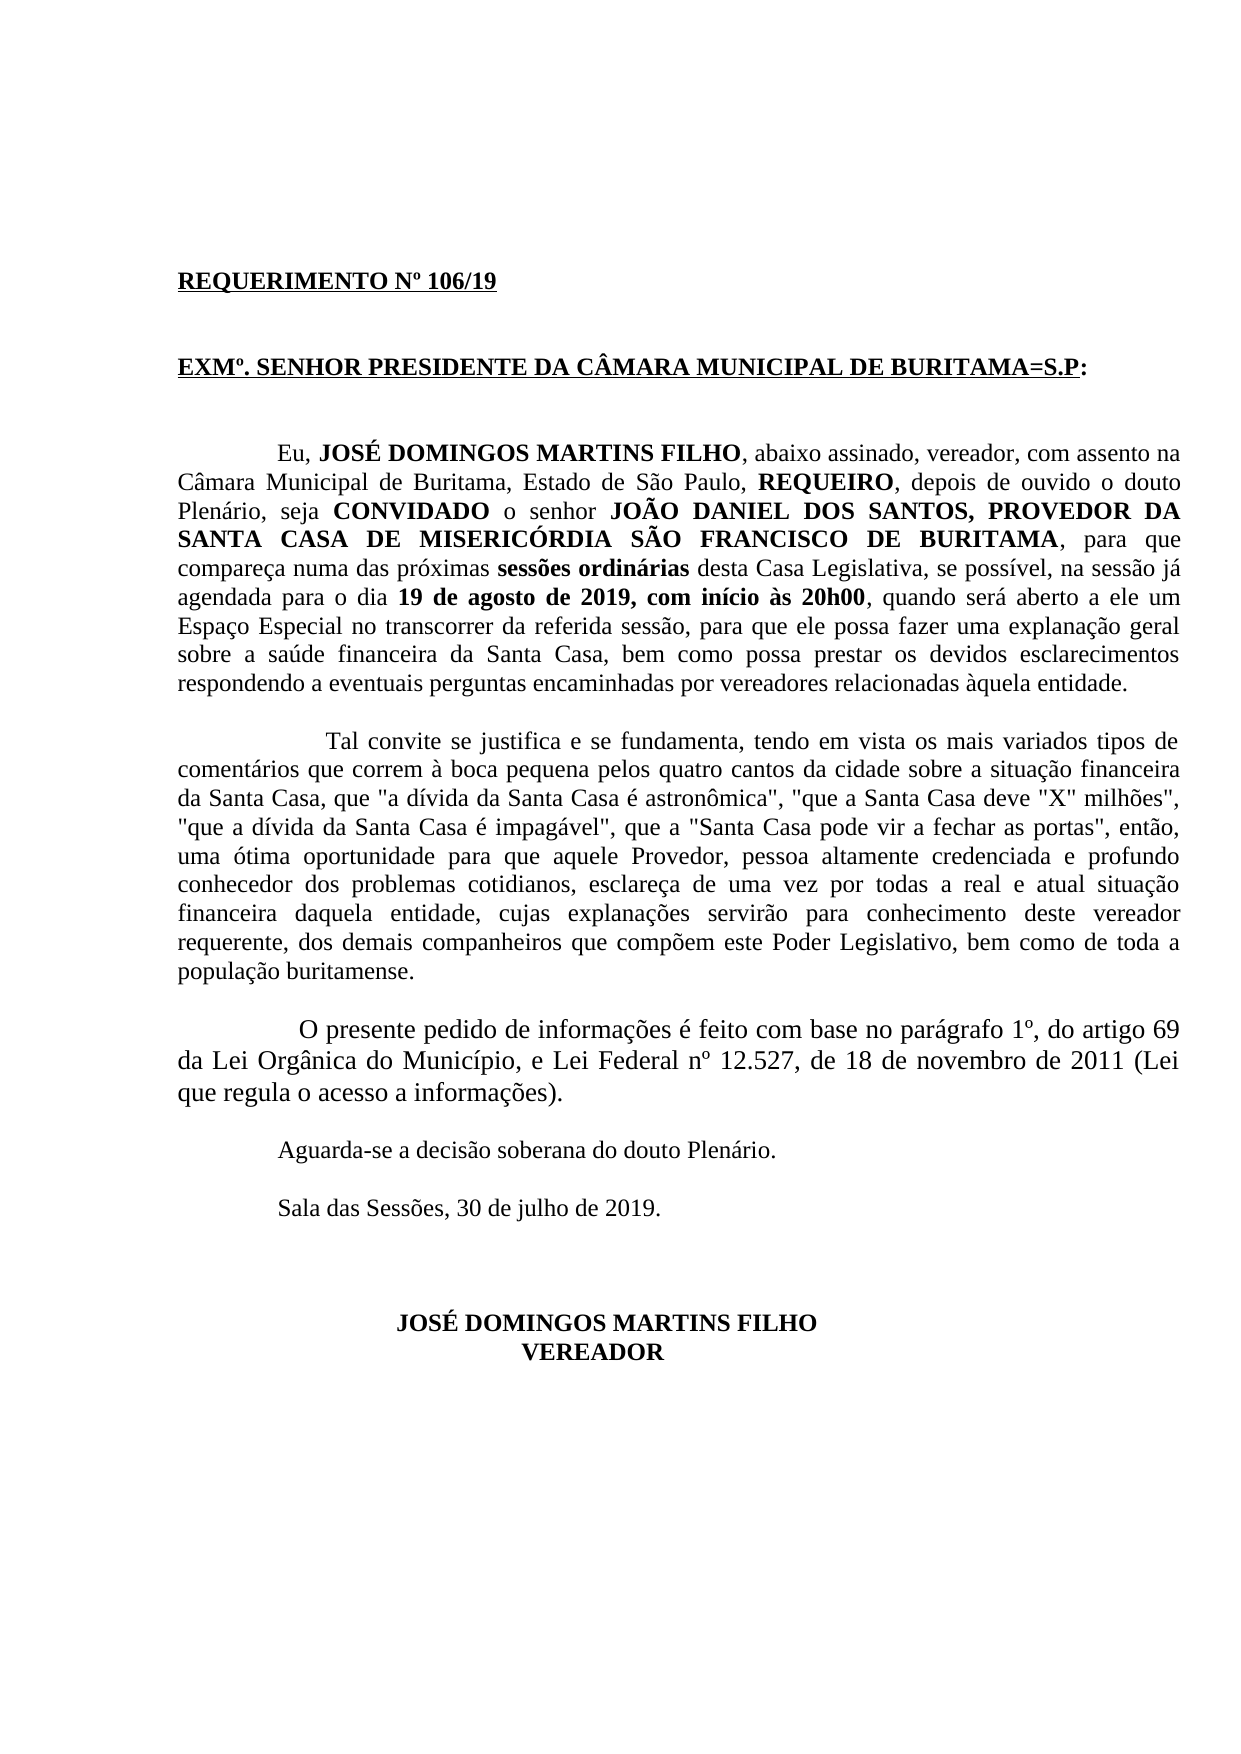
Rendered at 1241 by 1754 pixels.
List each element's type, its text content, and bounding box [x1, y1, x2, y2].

text EXMº. SENHOR PRESIDENTE DA CÂMARA MUNICIPAL DE BURITAMA=S.P: [177, 352, 1181, 381]
text VEREADOR [177, 1337, 1181, 1366]
text Aguarda-se a decisão soberana do douto Plenário. [177, 1136, 1181, 1164]
text Sala das Sessões, 30 de julho de 2019. [177, 1193, 1181, 1222]
text O presente pedido de informações é feito com base no parágrafo 1º, do artigo 69 da Lei Orgânica do Município, e Lei Federal nº 12.527, de 18 de novembro de 2011 (Lei que regula o acesso a informações). [177, 1013, 1181, 1107]
text Eu, JOSÉ DOMINGOS MARTINS FILHO, abaixo assinado, vereador, com assento na Câmara Municipal de Buritama, Estado de São Paulo, REQUEIRO, depois de ouvido o douto Plenário, seja CONVIDADO o senhor JOÃO DANIEL DOS SANTOS, PROVEDOR DA SANTA CASA DE MISERICÓRDIA SÃO FRANCISCO DE BURITAMA, para que compareça numa das próximas sessões ordinárias desta Casa Legislativa, se possível, na sessão já agendada para o dia 19 de agosto de 2019, com início às 20h00, quando será aberto a ele um Espaço Especial no transcorrer da referida sessão, para que ele possa fazer uma explanação geral sobre a saúde financeira da Santa Casa, bem como possa prestar os devidos esclarecimentos respondendo a eventuais perguntas encaminhadas por vereadores relacionadas àquela entidade. [177, 438, 1181, 697]
text REQUERIMENTO Nº 106/19 [177, 266, 1181, 294]
text JOSÉ DOMINGOS MARTINS FILHO [177, 1308, 1181, 1337]
text Tal convite se justifica e se fundamenta, tendo em vista os mais variados tipos de comentários que correm à boca pequena pelos quatro cantos da cidade sobre a situação financeira da Santa Casa, que "a dívida da Santa Casa é astronômica", "que a Santa Casa deve "X" milhões", "que a dívida da Santa Casa é impagável", que a "Santa Casa pode vir a fechar as portas", então, uma ótima oportunidade para que aquele Provedor, pessoa altamente credenciada e profundo conhecedor dos problemas cotidianos, esclareça de uma vez por todas a real e atual situação financeira daquela entidade, cujas explanações servirão para conhecimento deste vereador requerente, dos demais companheiros que compõem este Poder Legislativo, bem como de toda a população buritamense. [177, 726, 1181, 984]
